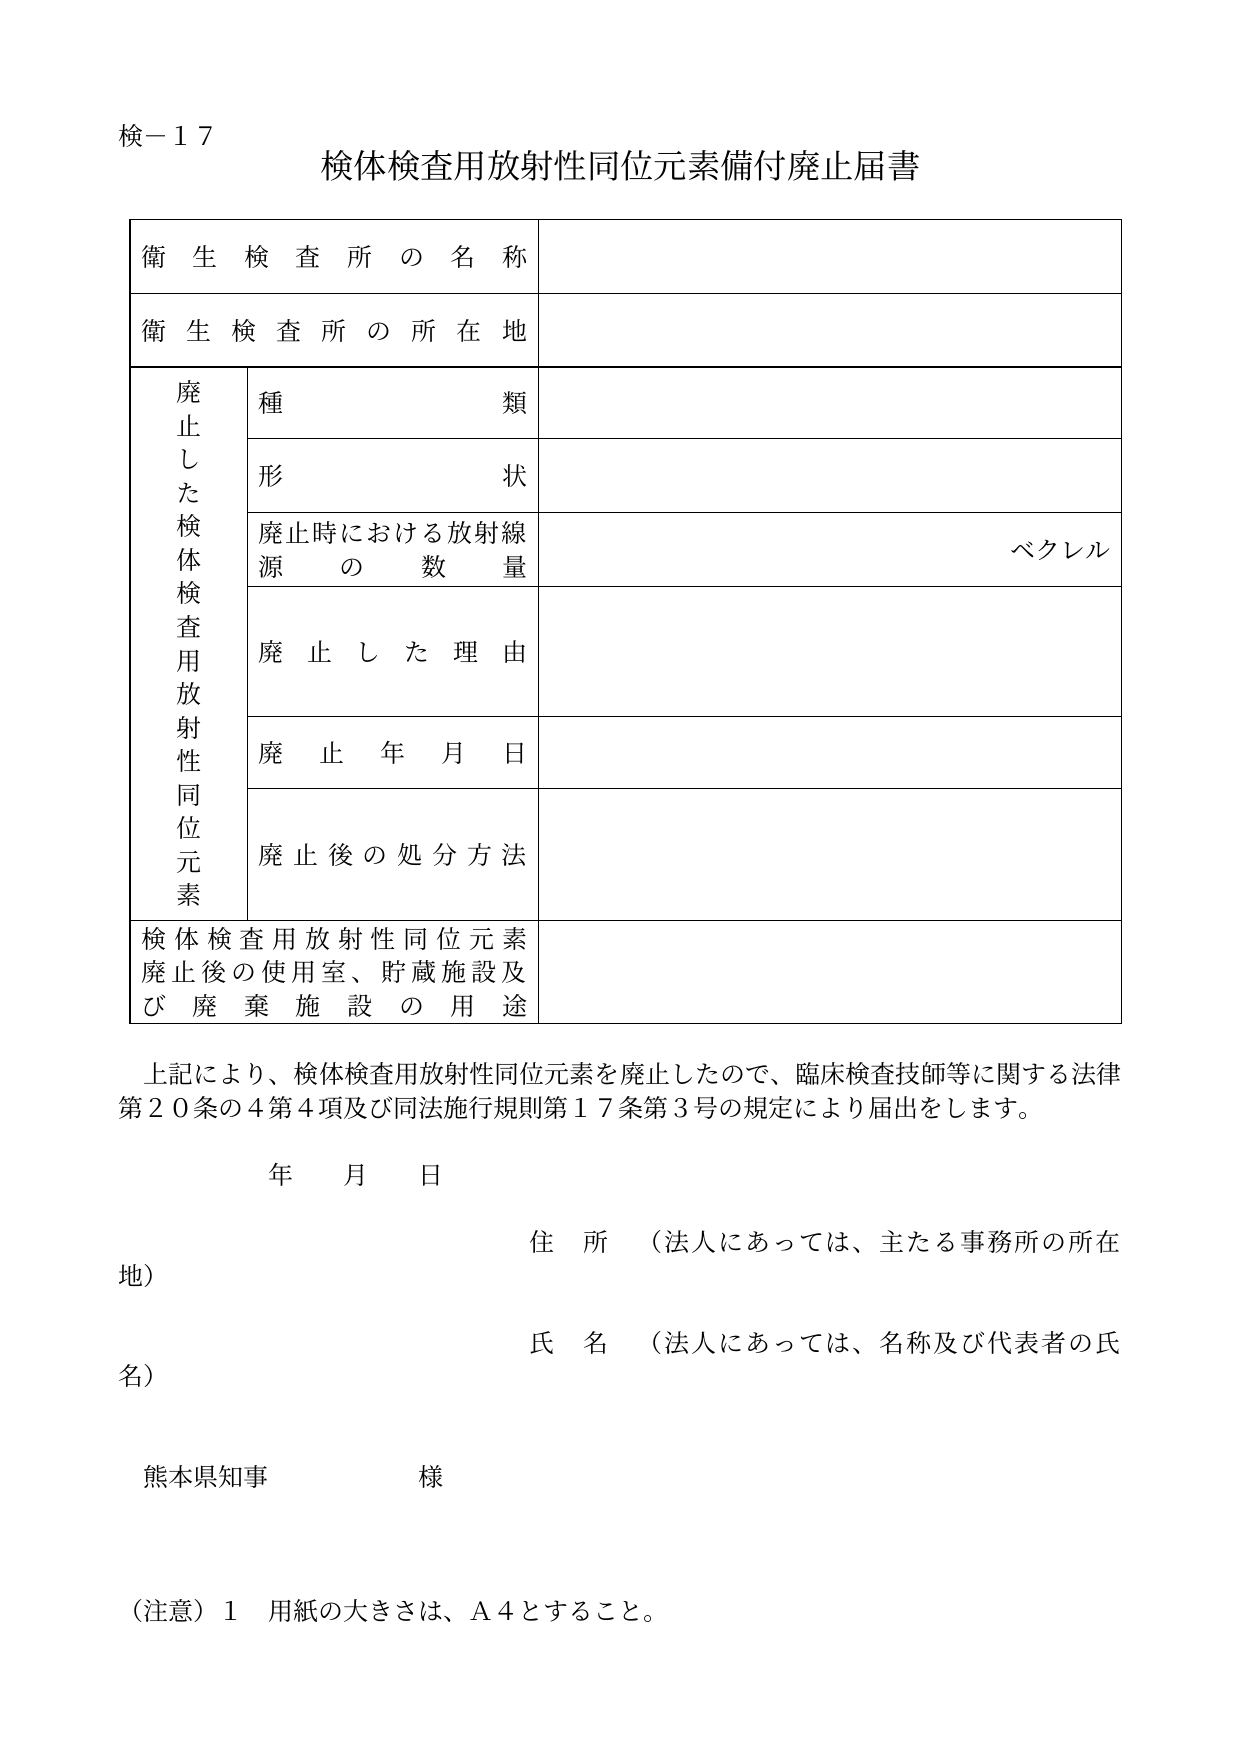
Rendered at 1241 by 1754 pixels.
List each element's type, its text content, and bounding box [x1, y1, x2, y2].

table_cell [539, 368, 1121, 438]
table_cell 廃止した理由 [248, 587, 538, 716]
table_cell [539, 294, 1121, 366]
table_cell [539, 717, 1121, 788]
table_cell 廃止後の処分方法 [248, 789, 538, 920]
text 住 所 （法人にあっては、主たる事務所の所在地） [118, 1225, 1122, 1292]
table_cell [539, 921, 1121, 1023]
table_cell [539, 439, 1121, 512]
text 上記により、検体検査用放射性同位元素を廃止したので、臨床検査技師等に関する法律第２０条の４第４項及び同法施行規則第１７条第３号の規定により届出をします。 [118, 1057, 1122, 1124]
text 検－１７ [118, 118, 1122, 152]
table_cell 廃止した検体検査用放射性同位元素 [131, 368, 247, 920]
table_cell ベクレル [539, 513, 1121, 586]
table_header [539, 220, 1121, 293]
text 検体検査用放射性同位元素備付廃止届書 [118, 152, 1122, 185]
text 熊本県知事 様 [118, 1460, 1122, 1493]
text （注意）１ 用紙の大きさは、Ａ４とすること。 [118, 1594, 1122, 1627]
table_cell 衛生検査所の所在地 [131, 294, 538, 366]
table_cell 廃止時における放射線源の数量 [248, 513, 538, 586]
table_header 衛生検査所の名称 [131, 220, 538, 293]
table_cell [539, 789, 1121, 920]
table_cell 検体検査用放射性同位元素 廃止後の使用室、貯蔵施設及 び廃棄施設の用途 [131, 921, 538, 1023]
table_cell [539, 587, 1121, 716]
text 氏 名 （法人にあっては、名称及び代表者の氏名） [118, 1326, 1122, 1393]
text 年 月 日 [118, 1158, 1122, 1191]
table_cell 種類 [248, 368, 538, 438]
table_cell 形状 [248, 439, 538, 512]
table_cell 廃止年月日 [248, 717, 538, 788]
